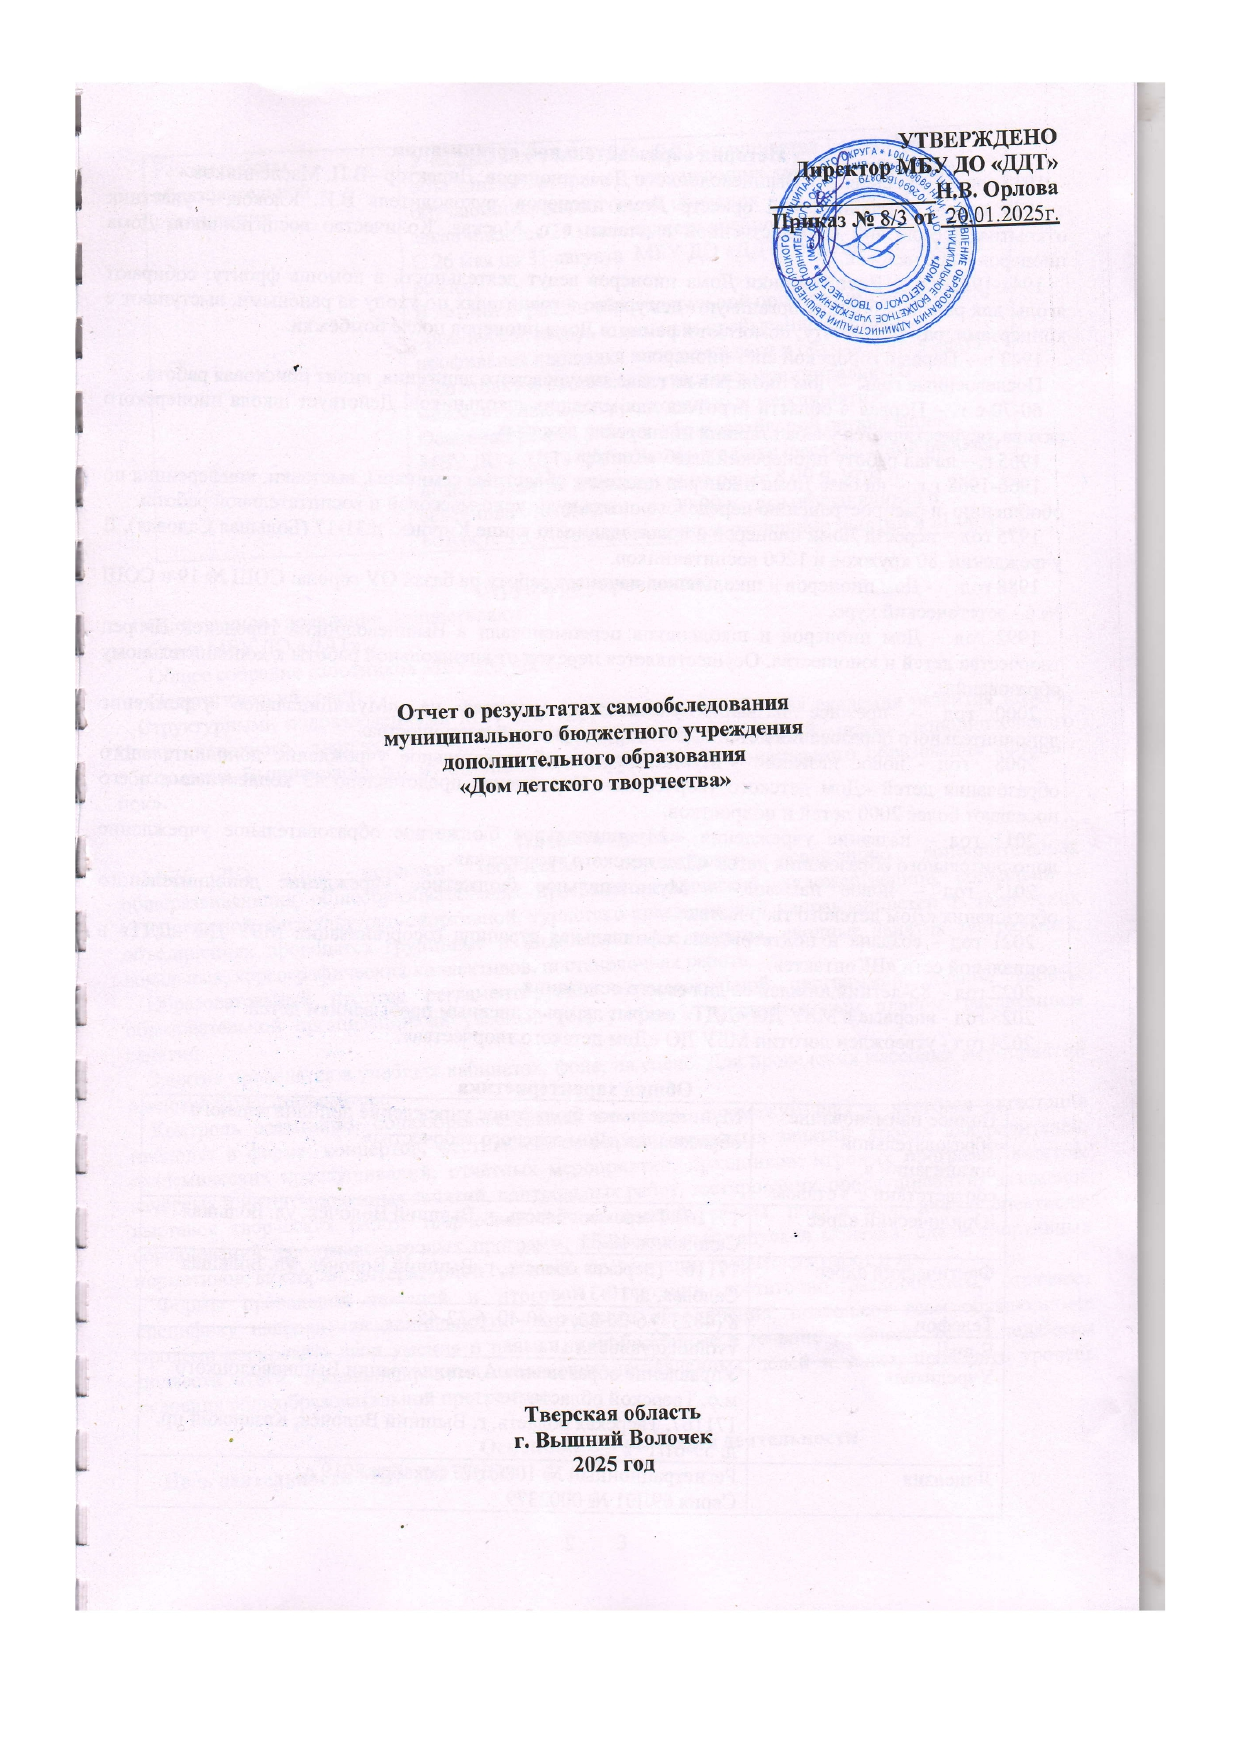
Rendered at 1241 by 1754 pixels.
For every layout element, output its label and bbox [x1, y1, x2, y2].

picture [75, 75, 1166, 1618]
